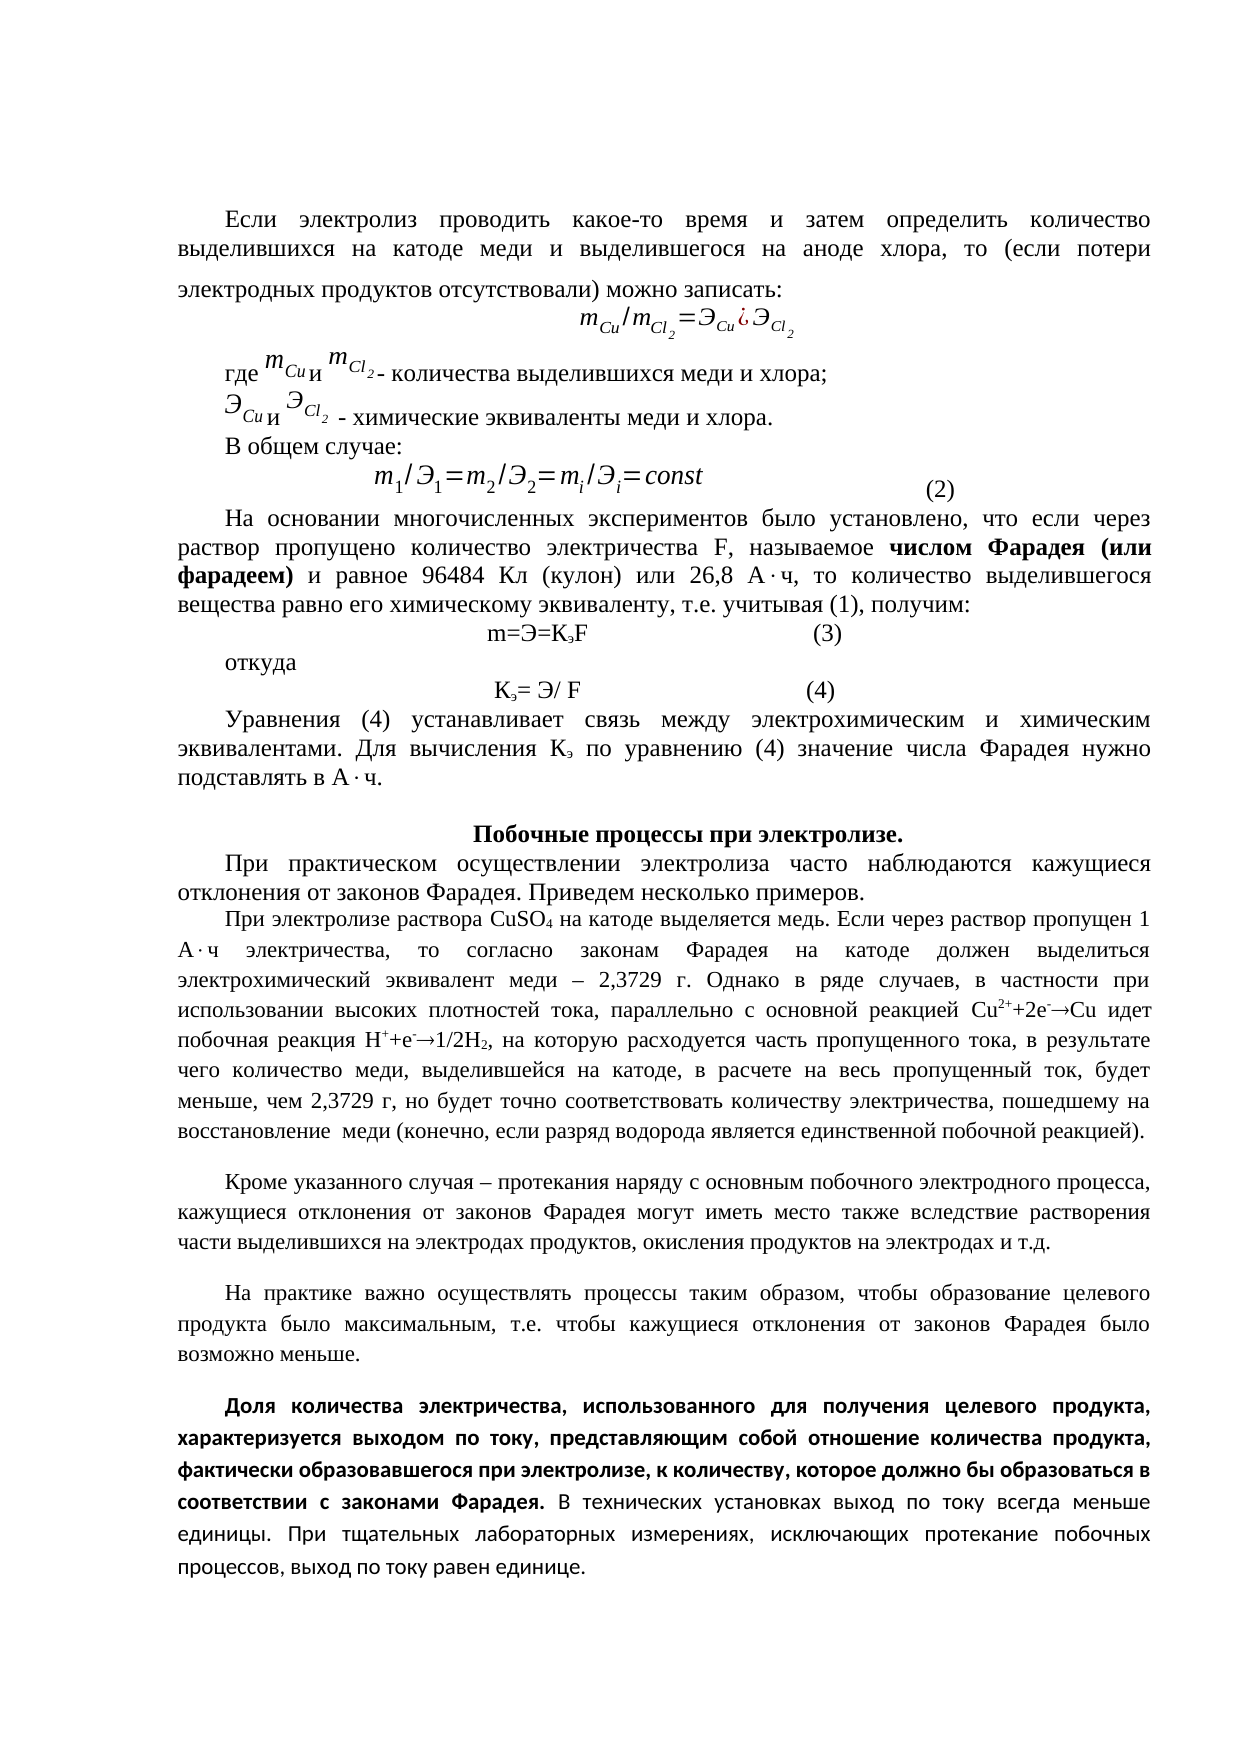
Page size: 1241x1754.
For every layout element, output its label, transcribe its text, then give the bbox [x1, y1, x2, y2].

text На практике важно осуществлять процессы таким образом, чтобы образование целевого продукта было максимальным, т.е. чтобы кажущиеся отклонения от законов Фарадея было возможно меньше. [177, 1279, 1152, 1366]
text В общем случае: [177, 431, 1152, 460]
text Побочные процессы при электролизе. [177, 819, 1152, 848]
text Если электролиз проводить какое-то время и затем определить количество выделившихся на катоде меди и выделившегося на аноде хлора, то (если потери электродных продуктов отсутствовали) можно записать: [177, 204, 1152, 303]
text где и - количества выделившихся меди и хлора; [177, 342, 1152, 387]
text Доля количества электричества, использованного для получения целевого продукта, характеризуется выходом по току, представляющим собой отношение количества продукта, фактически образовавшегося при электролизе, к количеству, которое должно бы образоваться в соответствии с законами Фарадея. В технических установках выход по току всегда меньше единицы. При тщательных лабораторных измерениях, исключающих протекание побочных процессов, выход по току равен единице. [177, 1391, 1152, 1580]
text и - химические эквиваленты меди и хлора. [177, 387, 1152, 431]
text m=Э=КэF (3) [177, 618, 1152, 647]
text При практическом осуществлении электролиза часто наблюдаются кажущиеся отклонения от законов Фарадея. Приведем несколько примеров. [177, 848, 1152, 905]
text Кроме указанного случая – протекания наряду с основным побочного электродного процесса, кажущиеся отклонения от законов Фарадея могут иметь место также вследствие растворения части выделившихся на электродах продуктов, окисления продуктов на электродах и т.д. [177, 1168, 1152, 1255]
text Кэ= Э/ F (4) [177, 675, 1152, 704]
text Уравнения (4) устанавливает связь между электрохимическим и химическим эквивалентами. Для вычисления Кэ по уравнению (4) значение числа Фарадея нужно подставлять в Ач. [177, 704, 1152, 790]
text На основании многочисленных экспериментов было установлено, что если через раствор пропущено количество электричества F, называемое числом Фарадея (или фарадеем) и равное 96484 Кл (кулон) или 26,8 Ач, то количество выделившегося вещества равно его химическому эквиваленту, т.е. учитывая (1), получим: [177, 503, 1152, 618]
text При электролизе раствора CuSO4 на катоде выделяется медь. Если через раствор пропущен 1 Ач электричества, то согласно законам Фарадея на катоде должен выделиться электрохимический эквивалент меди – 2,3729 г. Однако в ряде случаев, в частности при использовании высоких плотностей тока, параллельно с основной реакцией Cu2++2e-Cu идет побочная реакция Н++e-1/2Н2, на которую расходуется часть пропущенного тока, в результате чего количество меди, выделившейся на катоде, в расчете на весь пропущенный ток, будет меньше, чем 2,3729 г, но будет точно соответствовать количеству электричества, пошедшему на восстановление меди (конечно, если разряд водорода является единственной побочной реакцией). [177, 905, 1152, 1143]
text откуда [177, 647, 1152, 675]
text (2) [177, 460, 1152, 503]
